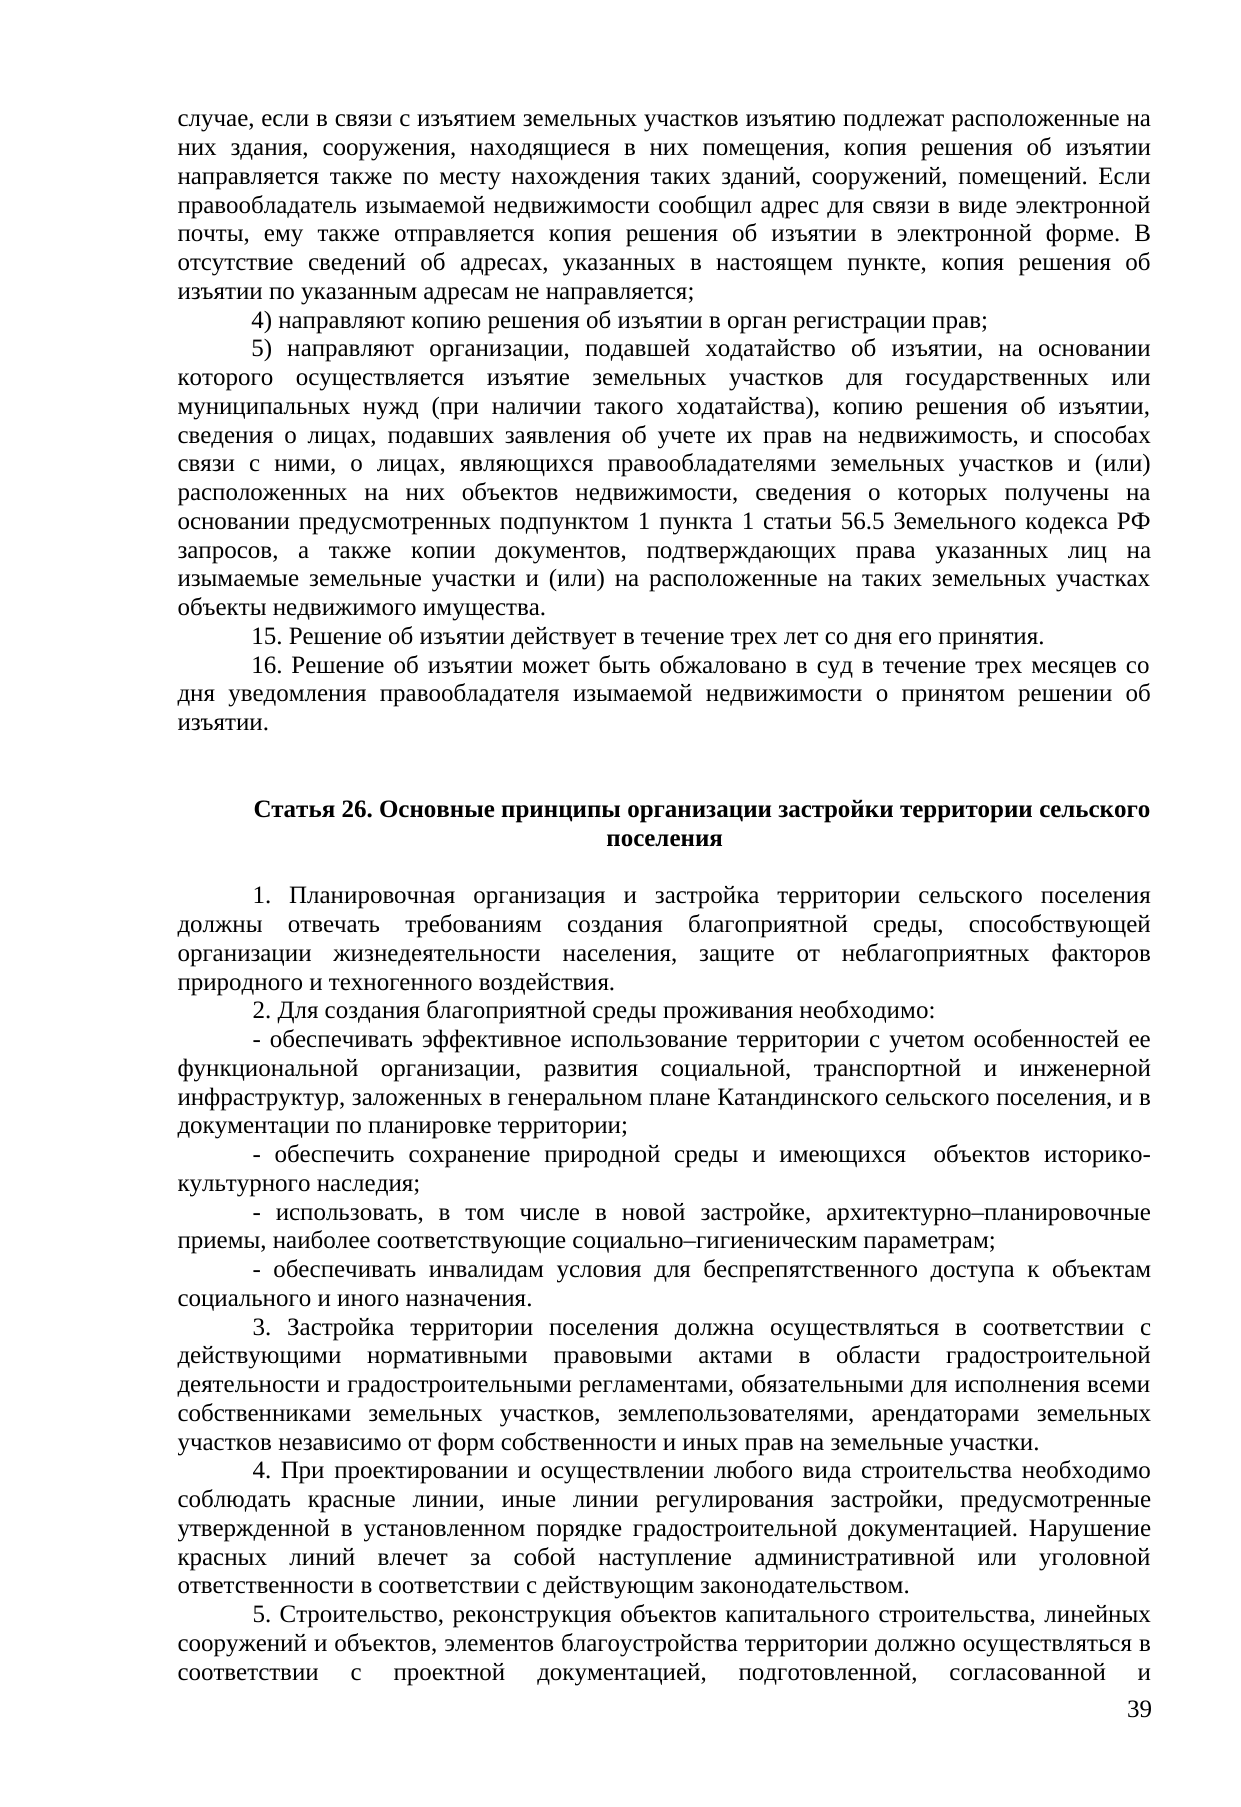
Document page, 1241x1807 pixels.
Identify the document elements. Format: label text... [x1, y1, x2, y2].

text - обеспечивать инвалидам условия для беспрепятственного доступа к объектам социального и иного назначения. [177, 1254, 1152, 1312]
text 5) направляют организации, подавшей ходатайство об изъятии, на основании которого осуществляется изъятие земельных участков для государственных или муниципальных нужд (при наличии такого ходатайства), копию решения об изъятии, сведения о лицах, подавших заявления об учете их прав на недвижимость, и способах связи с ними, о лицах, являющихся правообладателями земельных участков и (или) расположенных на них объектов недвижимости, сведения о которых получены на основании предусмотренных подпунктом 1 пункта 1 статьи 56.5 Земельного кодекса РФ запросов, а также копии документов, подтверждающих права указанных лиц на изымаемые земельные участки и (или) на расположенные на таких земельных участках объекты недвижимого имущества. [177, 333, 1152, 621]
text 16. Решение об изъятии может быть обжаловано в суд в течение трех месяцев со дня уведомления правообладателя изымаемой недвижимости о принятом решении об изъятии. [177, 650, 1152, 736]
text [177, 103, 1152, 305]
text - обеспечивать эффективное использование территории с учетом особенностей ее функциональной организации, развития социальной, транспортной и инженерной инфраструктур, заложенных в генеральном плане Катандинского сельского поселения, и в документации по планировке территории; [177, 1024, 1152, 1139]
text 1. Планировочная организация и застройка территории сельского поселения должны отвечать требованиям создания благоприятной среды, способствующей организации жизнедеятельности населения, защите от неблагоприятных факторов природного и техногенного воздействия. [177, 881, 1152, 996]
text - использовать, в том числе в новой застройке, архитектурно–планировочные приемы, наиболее соответствующие социально–гигиеническим параметрам; [177, 1197, 1152, 1254]
text 3. Застройка территории поселения должна осуществляться в соответствии с действующими нормативными правовыми актами в области градостроительной деятельности и градостроительными регламентами, обязательными для исполнения всеми собственниками земельных участков, землепользователями, арендаторами земельных участков независимо от форм собственности и иных прав на земельные участки. [177, 1312, 1152, 1456]
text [177, 1599, 1152, 1686]
text Статья 26. Основные принципы организации застройки территории сельского поселения [177, 794, 1152, 851]
text 15. Решение об изъятии действует в течение трех лет со дня его принятия. [177, 621, 1152, 650]
text 4) направляют копию решения об изъятии в орган регистрации прав; [177, 305, 1152, 333]
text 4. При проектировании и осуществлении любого вида строительства необходимо соблюдать красные линии, иные линии регулирования застройки, предусмотренные утвержденной в установленном порядке градостроительной документацией. Нарушение красных линий влечет за собой наступление административной или уголовной ответственности в соответствии с действующим законодательством. [177, 1456, 1152, 1599]
text 2. Для создания благоприятной среды проживания необходимо: [177, 996, 1152, 1024]
text - обеспечить сохранение природной среды и имеющихся объектов историко-культурного наследия; [177, 1139, 1152, 1197]
